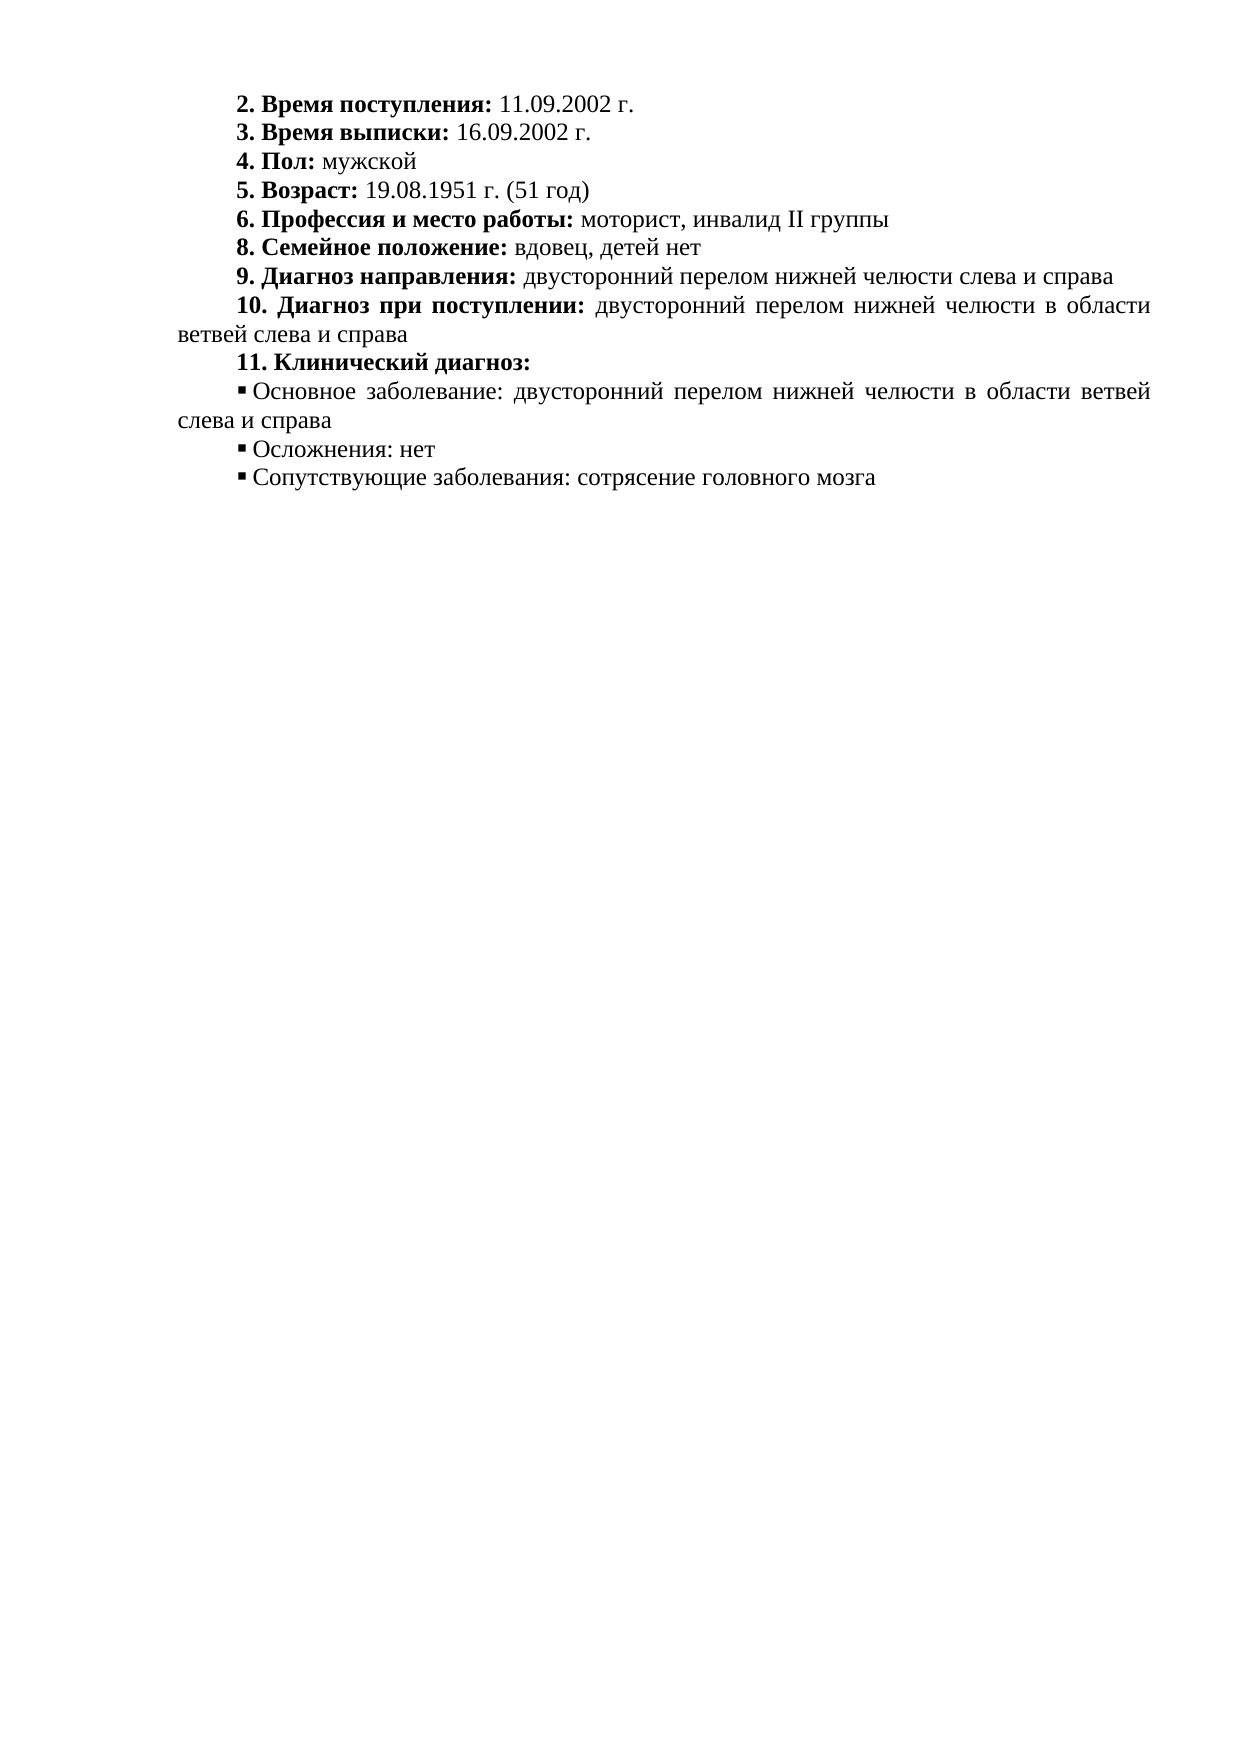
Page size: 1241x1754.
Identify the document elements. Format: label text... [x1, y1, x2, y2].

list Основное заболевание: двусторонний перелом нижней челюсти в области ветвей слева и справа [177, 376, 1152, 434]
text 11. Клинический диагноз: [177, 347, 1152, 376]
text 3. Время выписки: 16.09.2002 г. [177, 117, 1152, 146]
text 4. Пол: мужской [177, 146, 1152, 175]
text 2. Время поступления: 11.09.2002 г. [177, 89, 1152, 117]
text 9. Диагноз направления: двусторонний перелом нижней челюсти слева и справа [177, 261, 1152, 290]
list Осложнения: нет [177, 434, 1152, 462]
text 8. Семейное положение: вдовец, детей нет [177, 232, 1152, 261]
list Сопутствующие заболевания: сотрясение головного мозга [177, 462, 1152, 491]
text 6. Профессия и место работы: моторист, инвалид II группы [177, 204, 1152, 232]
text 5. Возраст: 19.08.1951 г. (51 год) [177, 175, 1152, 204]
text 10. Диагноз при поступлении: двусторонний перелом нижней челюсти в области ветвей слева и справа [177, 290, 1152, 347]
